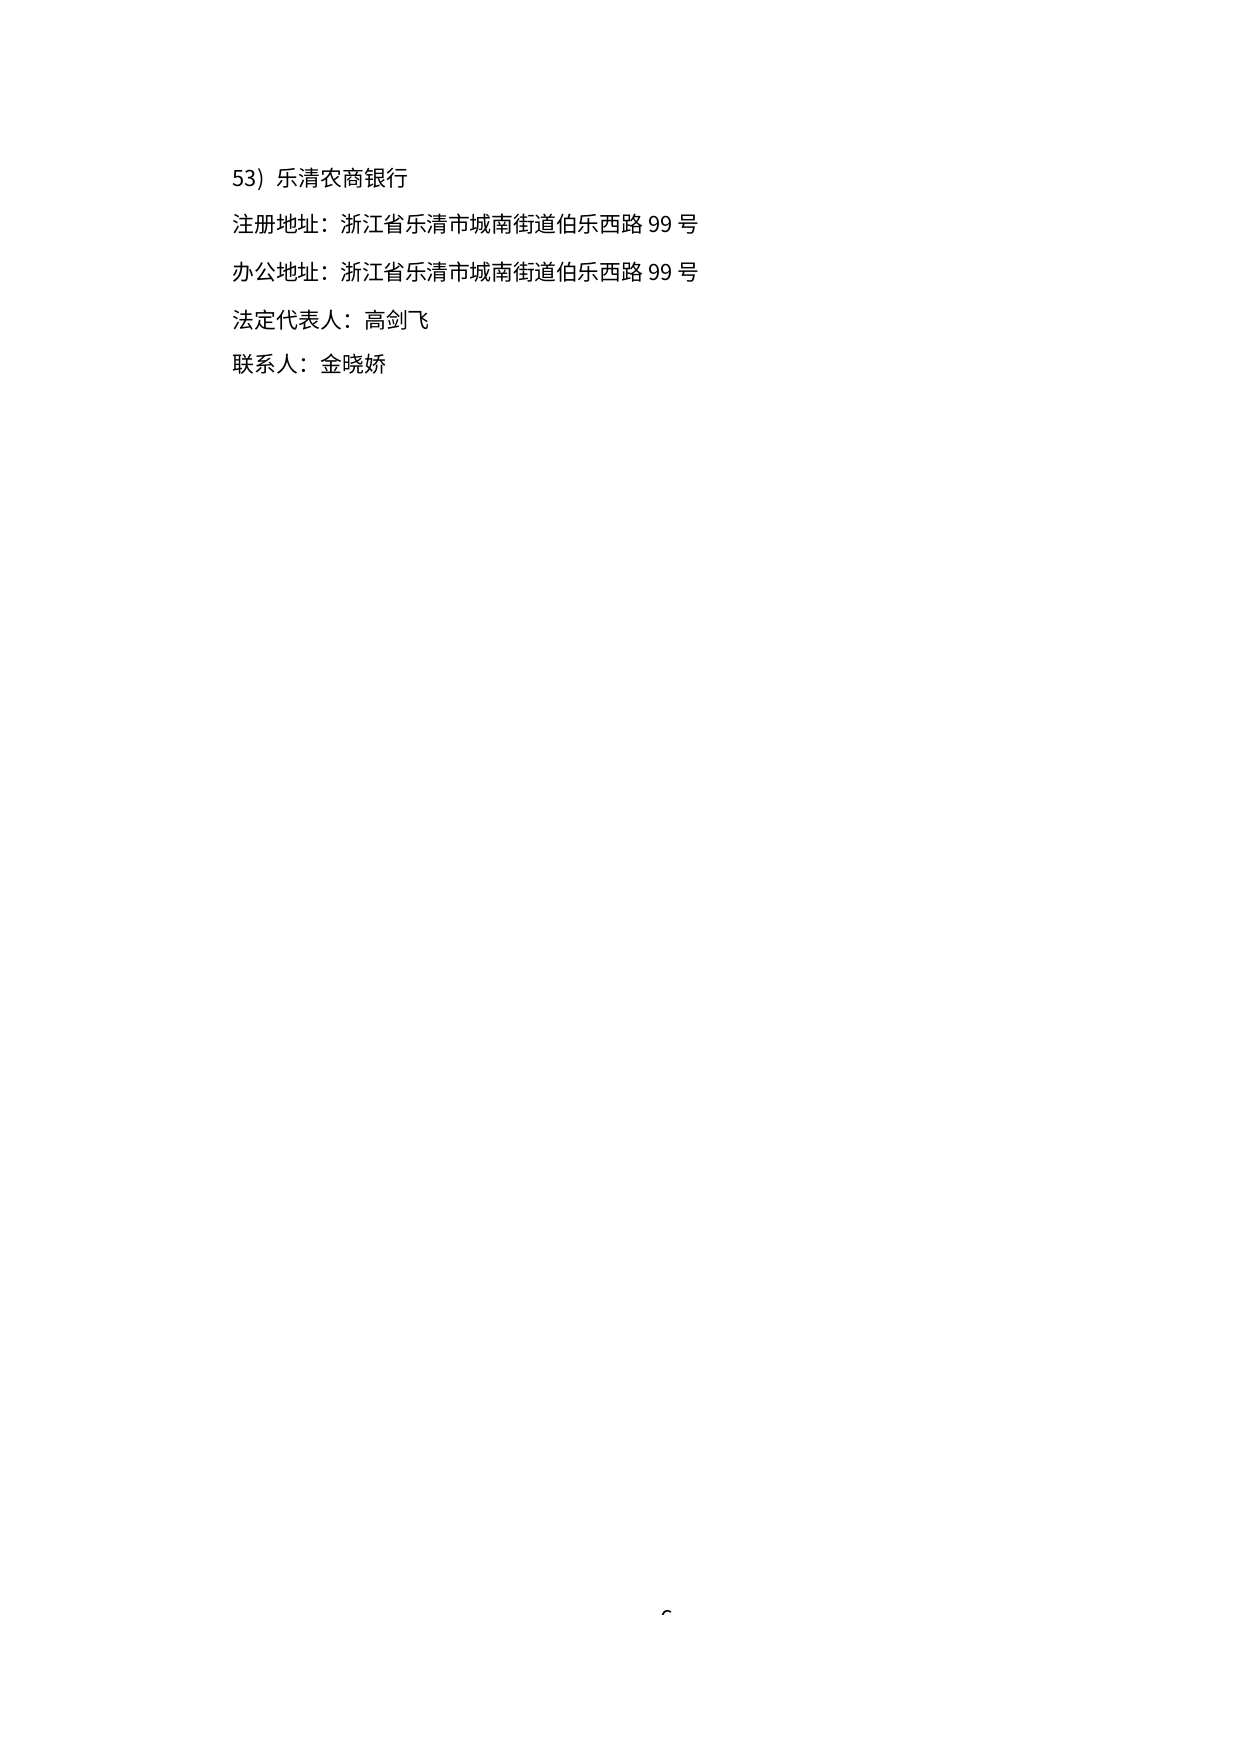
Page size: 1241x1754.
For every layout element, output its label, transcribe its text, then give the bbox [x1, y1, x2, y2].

list 乐清农商银行 [233, 164, 1203, 192]
text 注册地址：浙江省乐清市城南街道伯乐西路 99 号办公地址：浙江省乐清市城南街道伯乐西路 99 号法定代表人：高剑飞 [233, 207, 703, 334]
text 联系人：金晓娇 [233, 351, 1203, 378]
